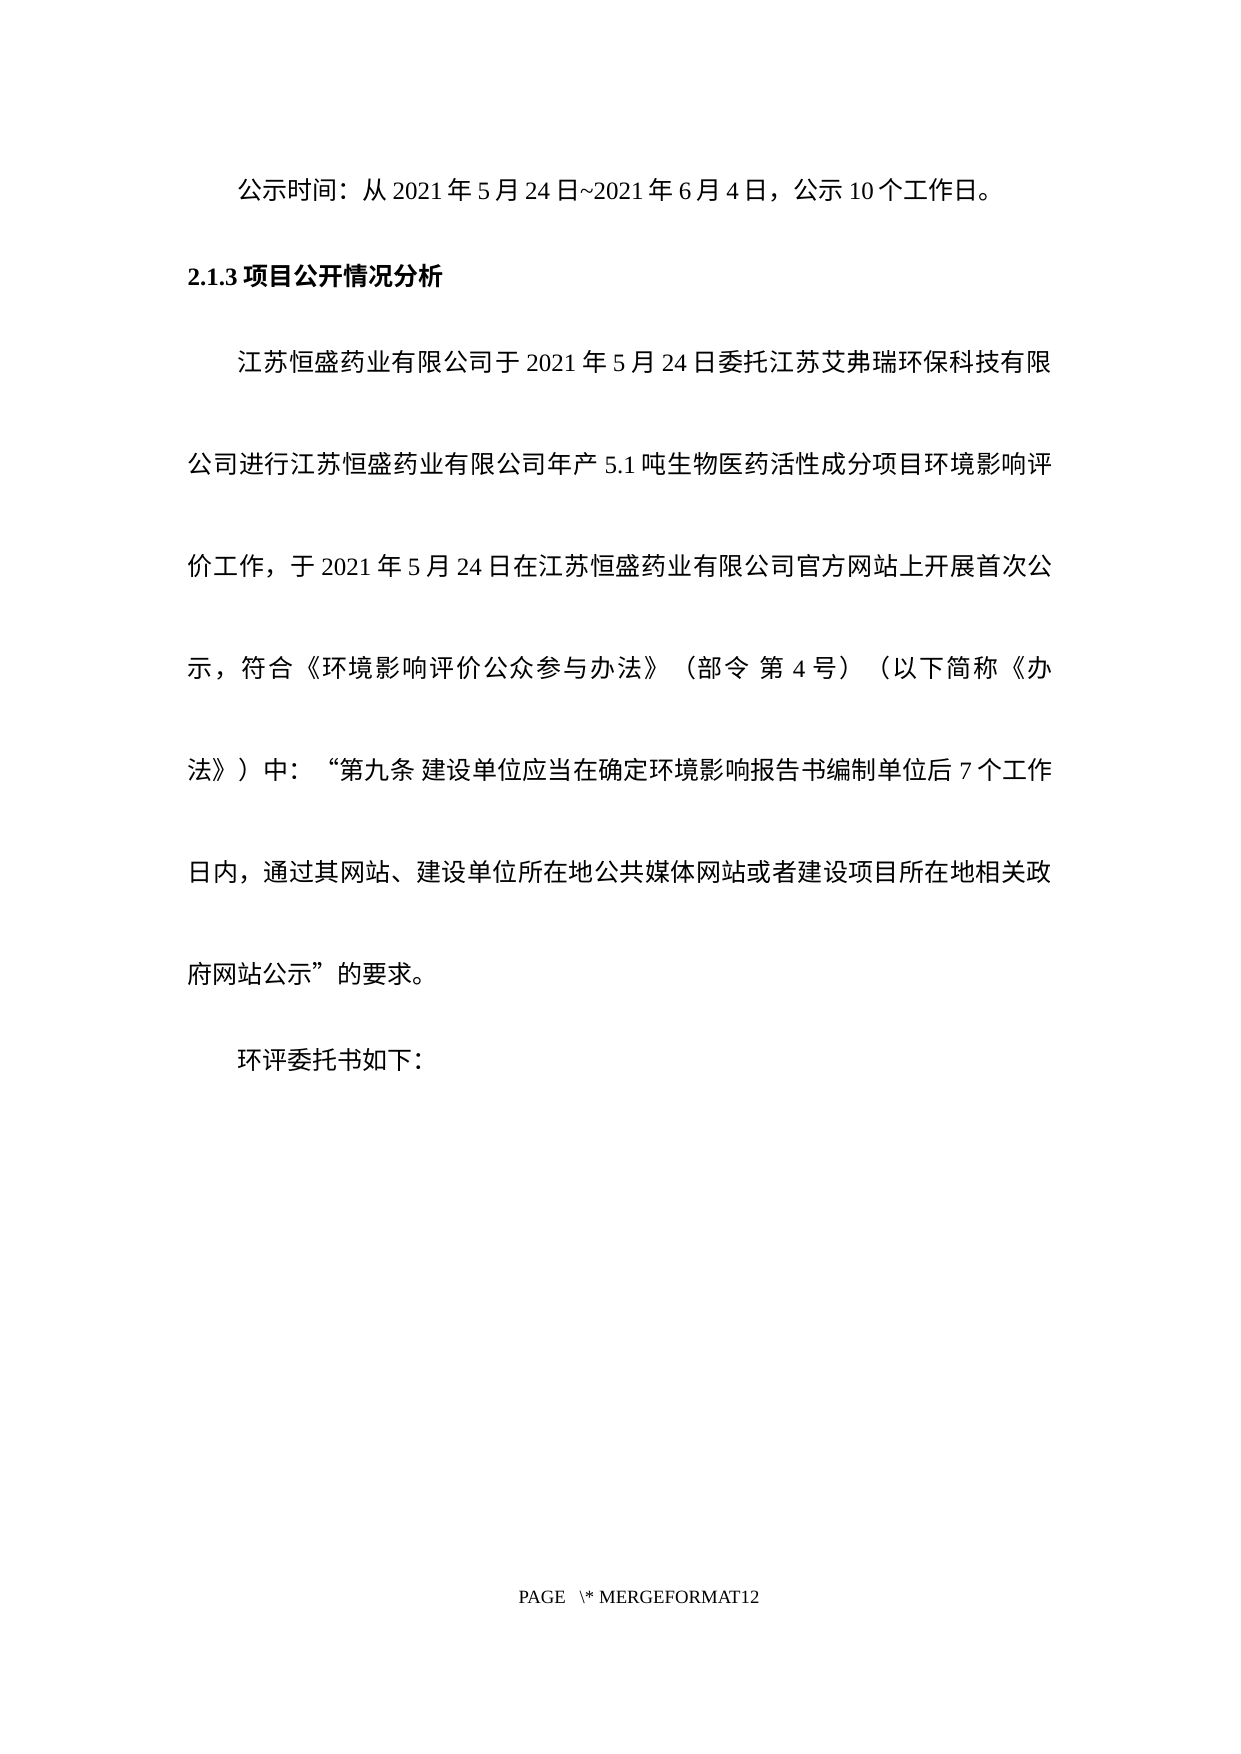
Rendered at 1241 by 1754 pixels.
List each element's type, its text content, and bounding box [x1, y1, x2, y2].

text 公示时间：从2021年5月24日~2021年6月4日，公示10个工作日。 [187, 155, 1053, 223]
text 2.1.3 项目公开情况分析 [187, 241, 1053, 309]
text 环评委托书如下： [187, 1024, 1053, 1092]
text 江苏恒盛药业有限公司于2021年5月24日委托江苏艾弗瑞环保科技有限公司进行江苏恒盛药业有限公司年产5.1吨生物医药活性成分项目环境影响评价工作，于2021年5月24日在江苏恒盛药业有限公司官方网站上开展首次公示，符合《环境影响评价公众参与办法》（部令 第4号）（以下简称《办法》）中：“第九条 建设单位应当在确定环境影响报告书编制单位后7个工作日内，通过其网站、建设单位所在地公共媒体网站或者建设项目所在地相关政府网站公示”的要求。 [187, 327, 1053, 1006]
